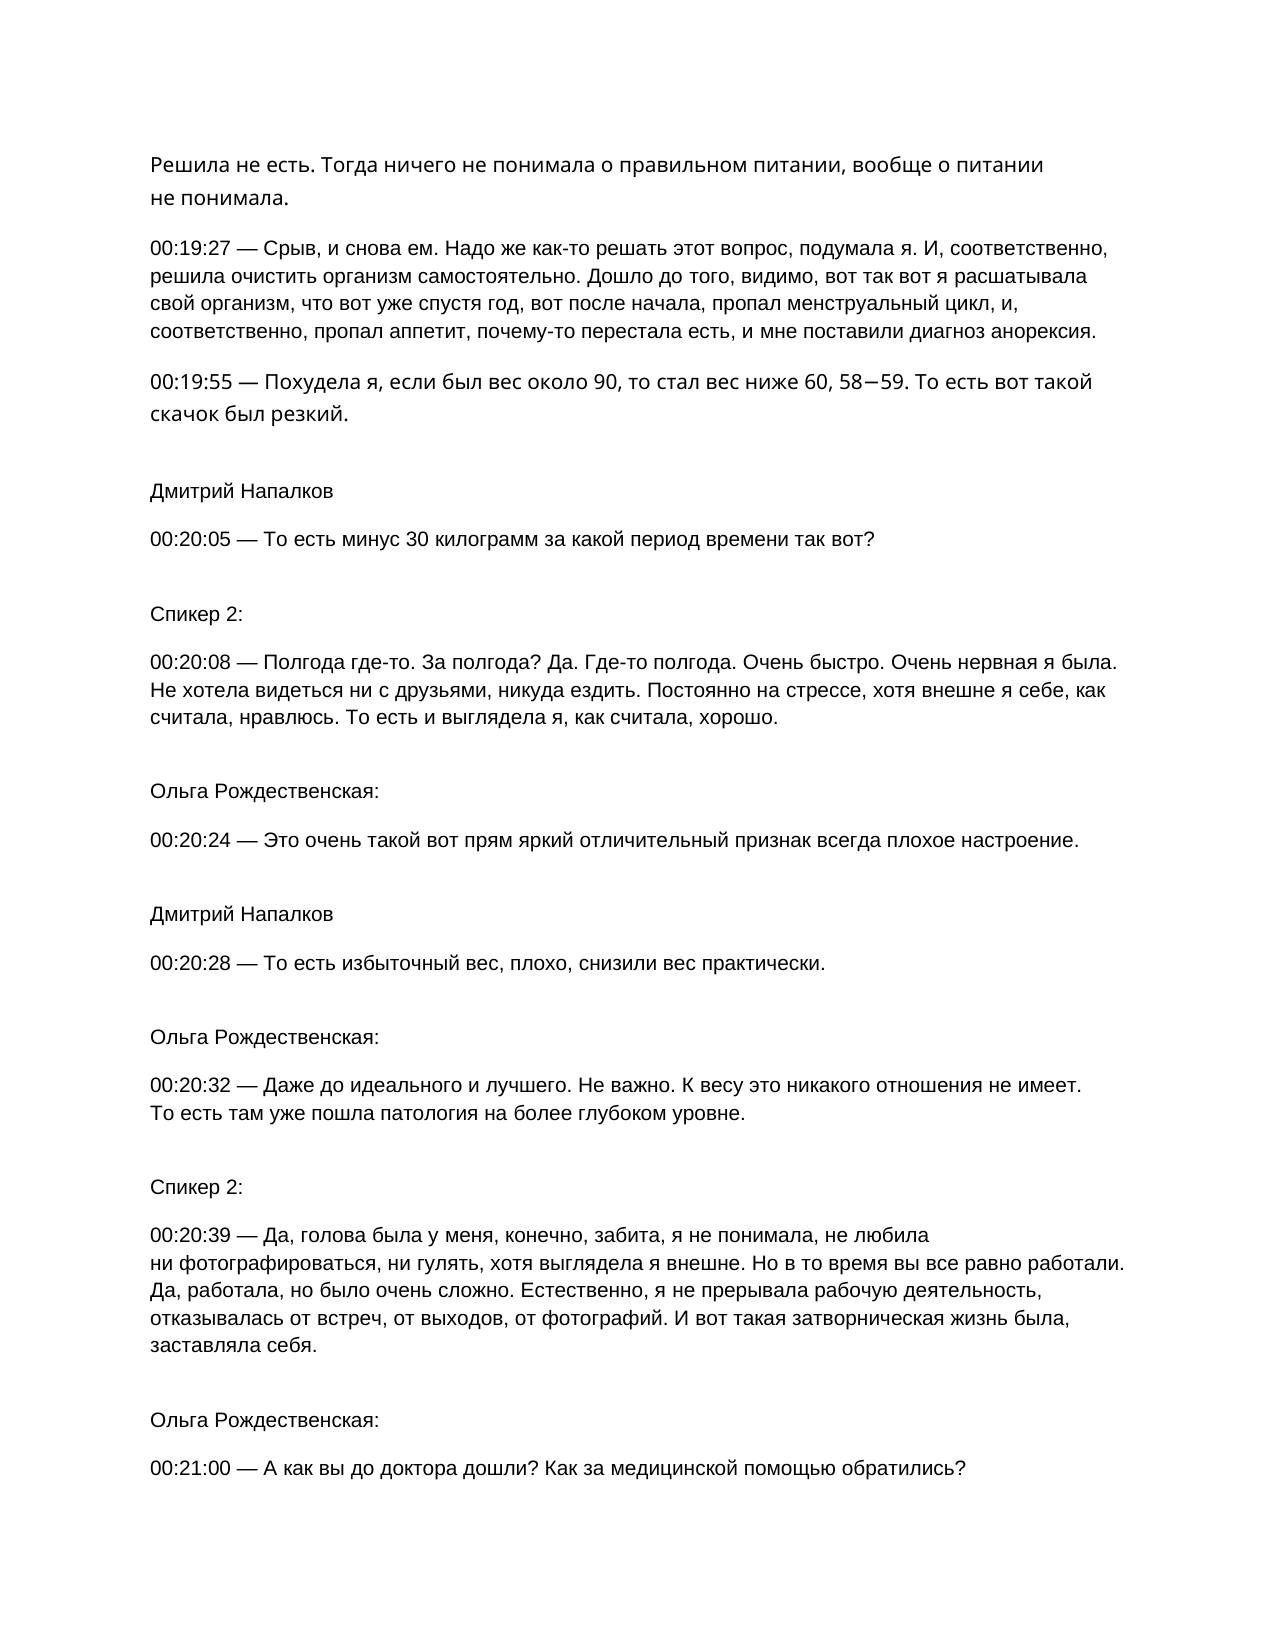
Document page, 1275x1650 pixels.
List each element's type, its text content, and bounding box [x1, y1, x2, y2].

text Ольга Рождественская: [150, 1408, 1125, 1432]
text 00:20:08 — Полгода где-то. За полгода? Да. Где-то полгода. Очень быстро. Очень нервная я была. Не хотела видеться ни с друзьями, никуда ездить. Постоянно на стрессе, хотя внешне я себе, как считала, нравлюсь. То есть и выглядела я, как считала, хорошо. [150, 650, 1125, 729]
text Дмитрий Напалков [150, 479, 1125, 503]
text 00:21:00 — А как вы до доктора дошли? Как за медицинской помощью обратились? [150, 1456, 1125, 1480]
text 00:20:05 — То есть минус 30 килограмм за какой период времени так вот? [150, 527, 1125, 551]
text Ольга Рождественская: [150, 779, 1125, 803]
text 00:20:39 — Да, голова была у меня, конечно, забита, я не понимала, не любила ни фотографироваться, ни гулять, хотя выглядела я внешне. Но в то время вы все равно работали. Да, работала, но было очень сложно. Естественно, я не прерывала рабочую деятельность, отказывалась от встреч, от выходов, от фотографий. И вот такая затворническая жизнь была, заставляла себя. [150, 1223, 1125, 1357]
text Ольга Рождественская: [150, 1025, 1125, 1049]
text 00:20:28 — То есть избыточный вес, плохо, снизили вес практически. [150, 950, 1125, 974]
text Спикер 2: [150, 1175, 1125, 1199]
text 00:20:32 — Даже до идеального и лучшего. Не важно. К весу это никакого отношения не имеет. То есть там уже пошла патология на более глубоком уровне. [150, 1073, 1125, 1124]
text Спикер 2: [150, 602, 1125, 626]
text 00:19:27 — Срыв, и снова ем. Надо же как-то решать этот вопрос, подумала я. И, соответственно, решила очистить организм самостоятельно. Дошло до того, видимо, вот так вот я расшатывала свой организм, что вот уже спустя год, вот после начала, пропал менструальный цикл, и, соответственно, пропал аппетит, почему-то перестала есть, и мне поставили диагноз анорексия. [150, 236, 1125, 342]
text 00:20:24 — Это очень такой вот прям яркий отличительный признак всегда плохое настроение. [150, 828, 1125, 852]
text Дмитрий Напалков [150, 902, 1125, 926]
